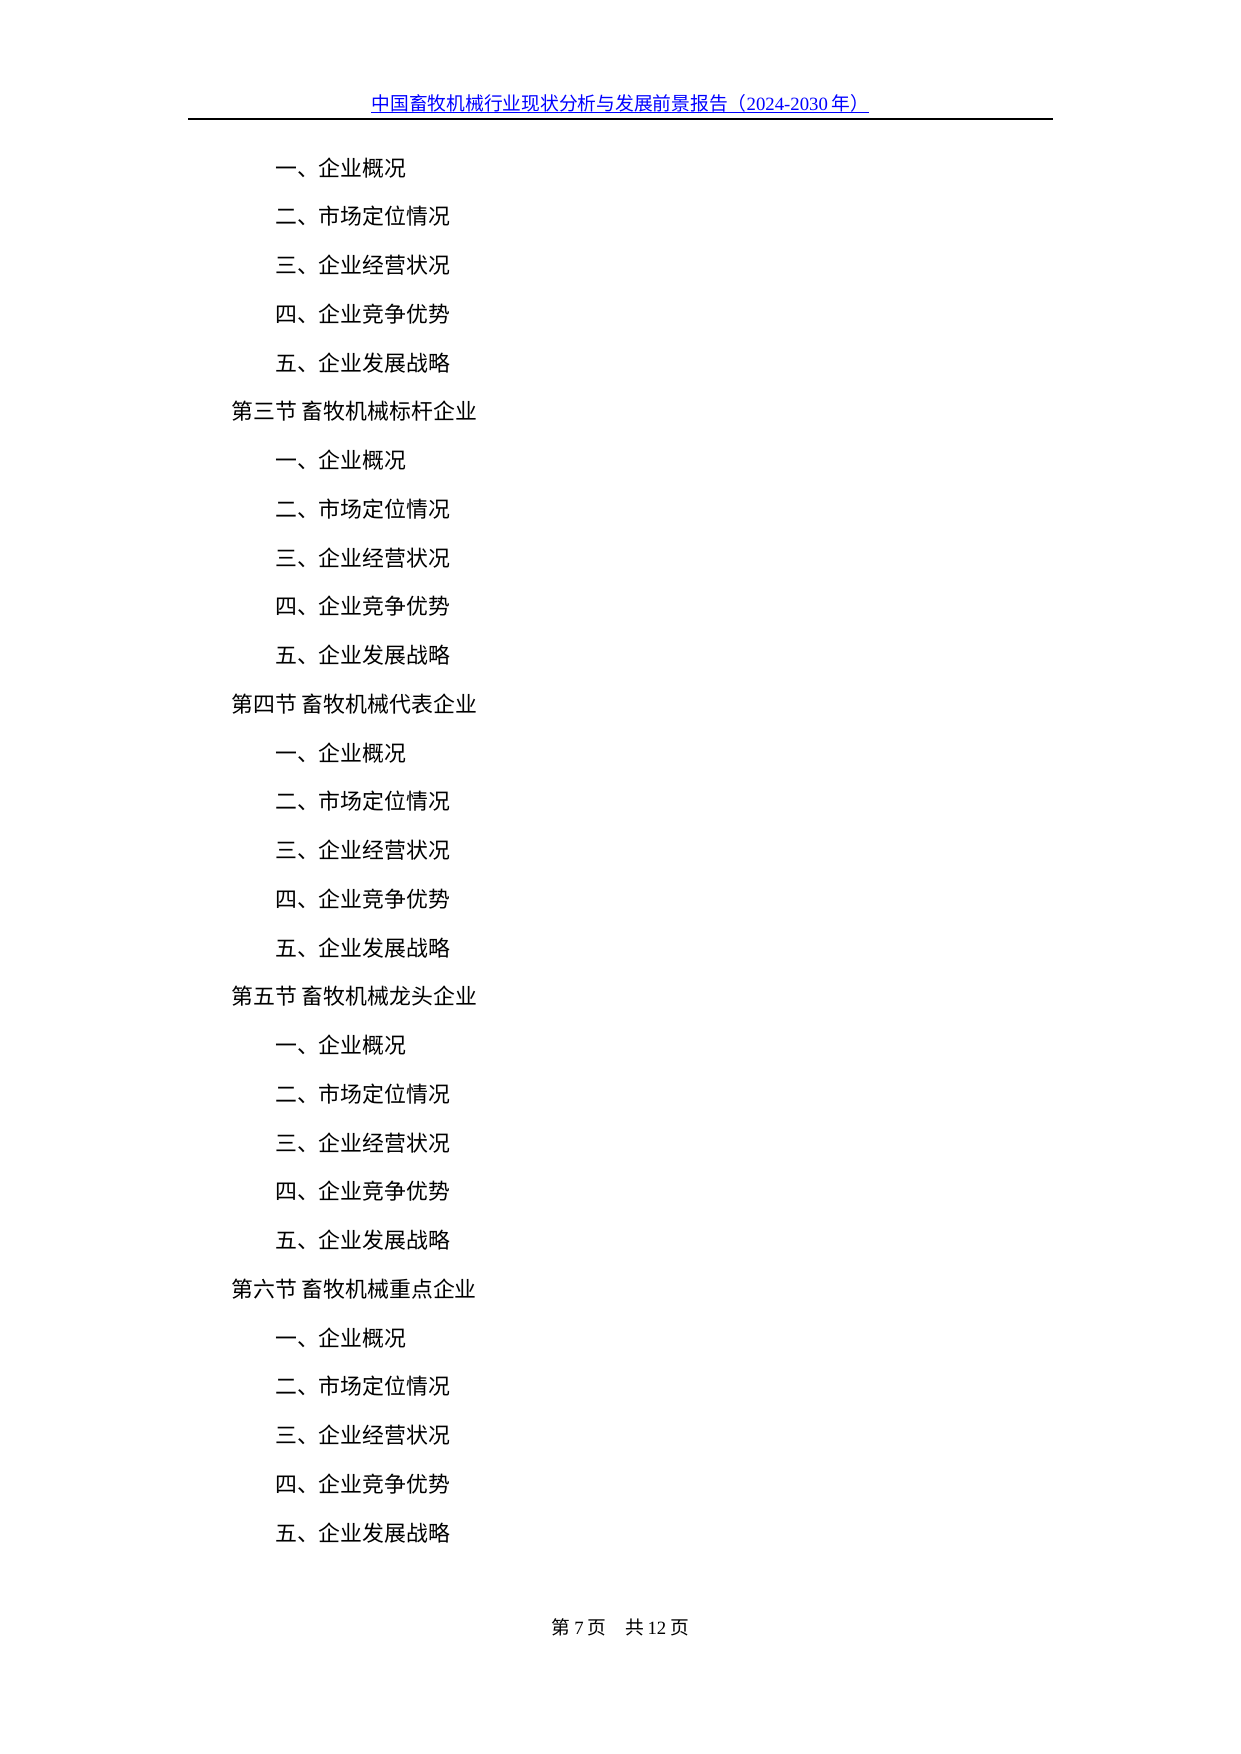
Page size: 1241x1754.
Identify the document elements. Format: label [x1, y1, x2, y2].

text [187, 150, 1053, 1548]
